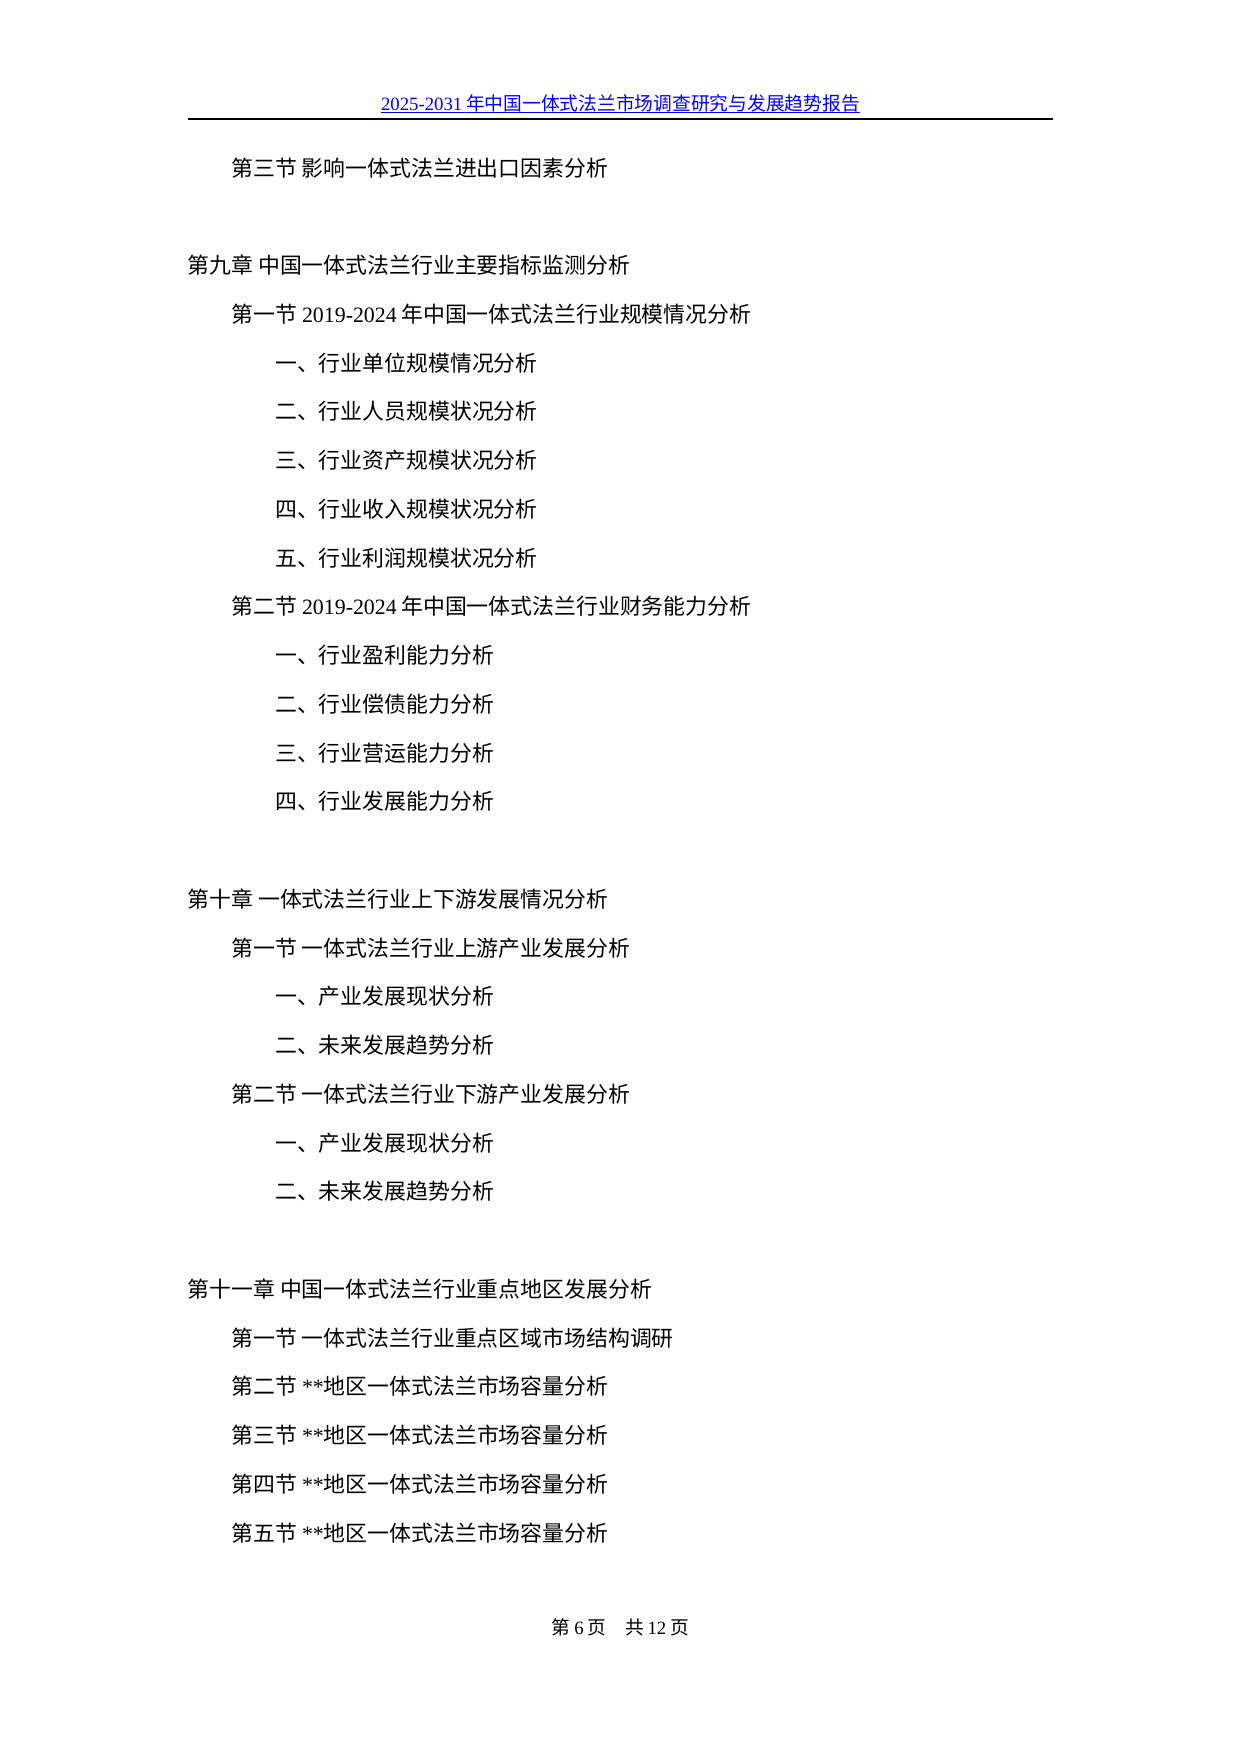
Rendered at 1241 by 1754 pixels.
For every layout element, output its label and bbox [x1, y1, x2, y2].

text [187, 150, 1053, 1548]
